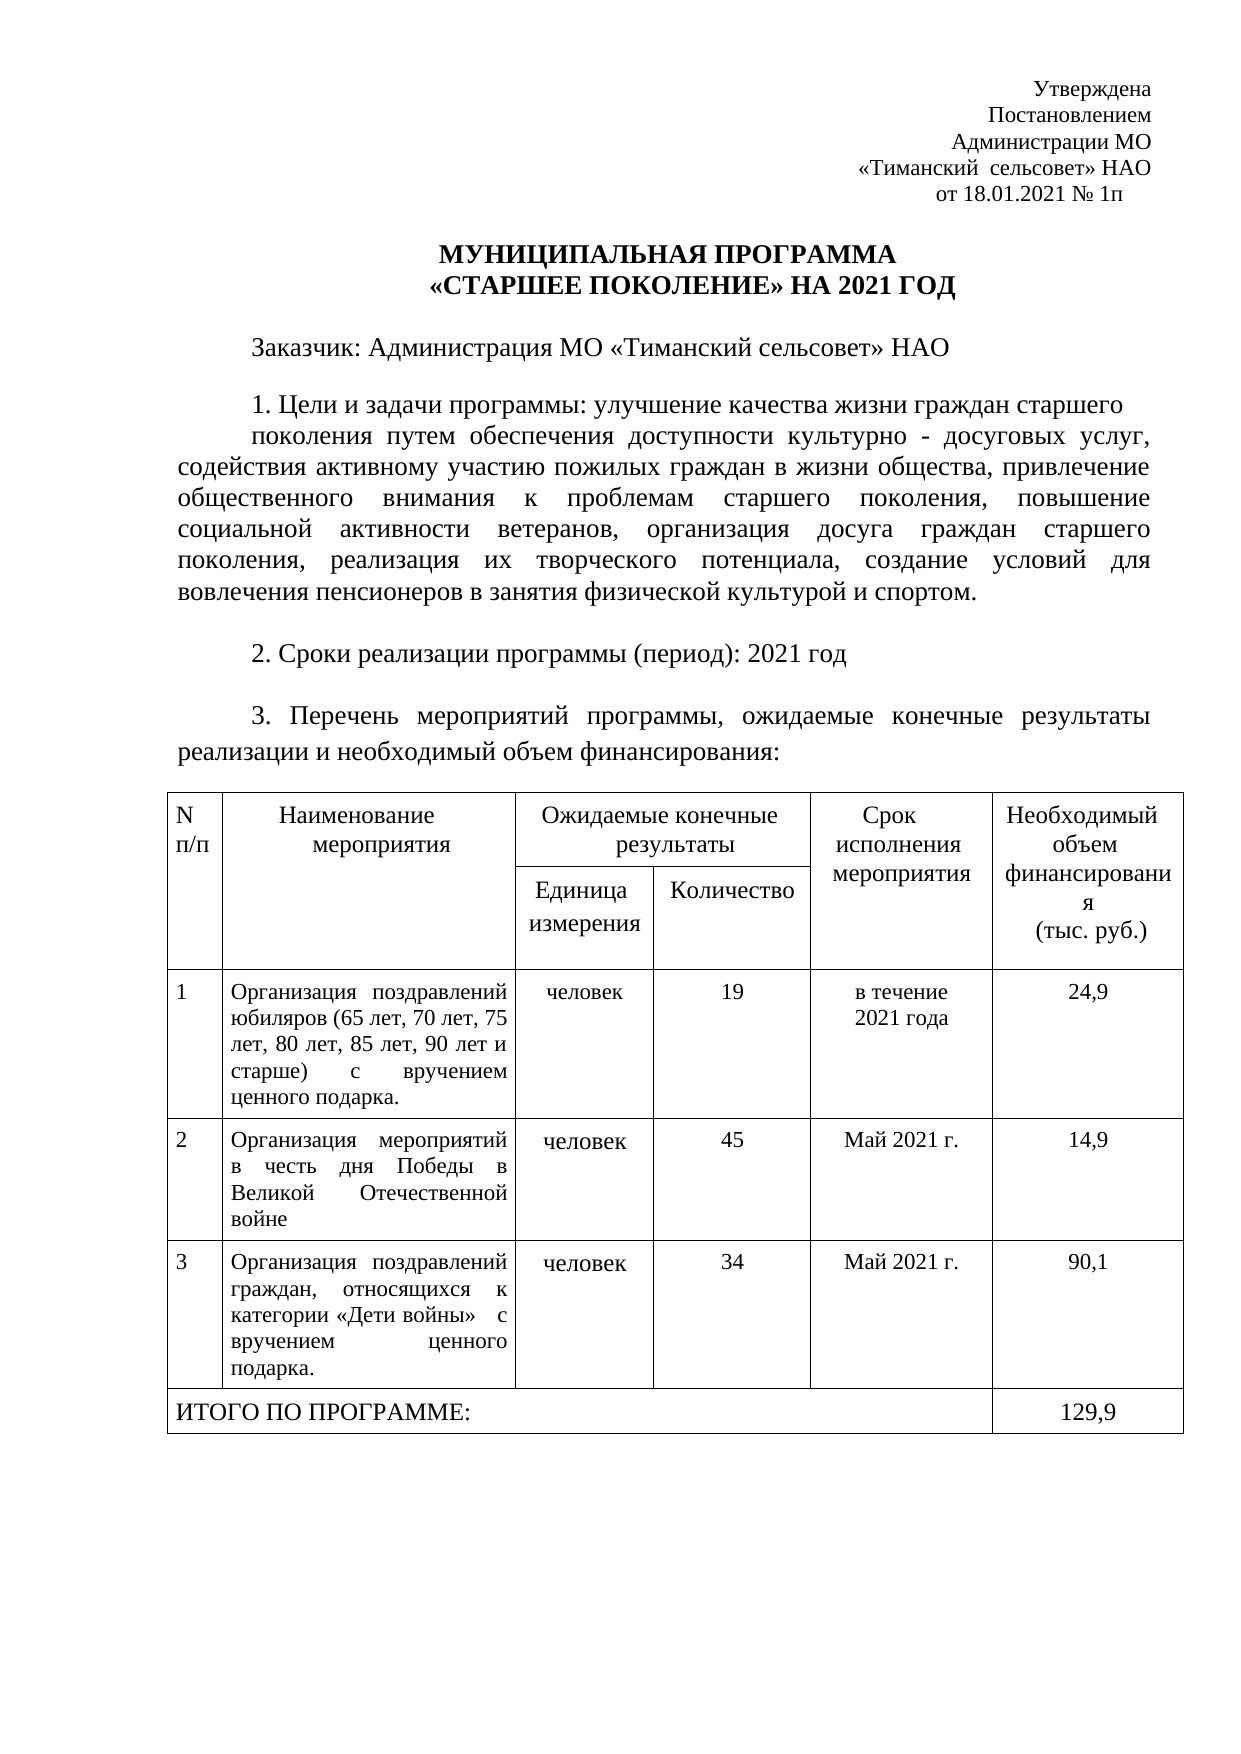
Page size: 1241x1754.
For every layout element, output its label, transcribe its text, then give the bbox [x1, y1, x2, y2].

table_header Необходимый объем финансирования (тыс. руб.) [993, 793, 1183, 969]
table_cell 19 [654, 970, 810, 1117]
table_cell 24,9 [993, 970, 1183, 1117]
table_cell 14,9 [993, 1119, 1183, 1239]
text «СТАРШЕЕ ПОКОЛЕНИЕ» НА 2021 ГОД [177, 269, 1152, 300]
table_cell 34 [654, 1241, 810, 1388]
text Заказчик: Администрация МО «Тиманский сельсовет» НАО [177, 331, 1152, 362]
table_header N п/п [168, 793, 222, 969]
text 3. Перечень мероприятий программы, ожидаемые конечные результаты реализации и необходимый объем финансирования: [177, 699, 1152, 766]
text «Тиманский сельсовет» НАО [177, 154, 1152, 180]
table_header Срок исполнения мероприятия [811, 793, 992, 969]
table_cell ИТОГО ПО ПРОГРАММЕ: [168, 1389, 992, 1433]
table_cell Организация поздравлений граждан, относящихся к категории «Дети войны» с вручением ценного подарка. [223, 1241, 515, 1388]
text поколения путем обеспечения доступности культурно - досуговых услуг, содействия активному участию пожилых граждан в жизни общества, привлечение общественного внимания к проблемам старшего поколения, повышение социальной активности ветеранов, организация досуга граждан старшего поколения, реализация их творческого потенциала, создание условий для вовлечения пенсионеров в занятия физической культурой и спортом. [177, 419, 1152, 606]
text Утверждена [177, 75, 1152, 101]
table_cell человек [516, 970, 653, 1117]
table_cell человек [516, 1119, 653, 1239]
table_cell Май 2021 г. [811, 1241, 992, 1388]
table_cell 1 [168, 970, 222, 1117]
table_cell Организация поздравлений юбиляров (65 лет, 70 лет, 75 лет, 80 лет, 85 лет, 90 лет и старше) с вручением ценного подарка. [223, 970, 515, 1117]
table_cell в течение 2021 года [811, 970, 992, 1117]
table_cell 129,9 [993, 1389, 1183, 1433]
table_cell 45 [654, 1119, 810, 1239]
text от 18.01.2021 № 1п [177, 180, 1152, 207]
table_cell Май 2021 г. [811, 1119, 992, 1239]
text Постановлением [177, 101, 1152, 128]
text 1. Цели и задачи программы: улучшение качества жизни граждан старшего [177, 388, 1152, 419]
table_cell Количество [654, 867, 810, 969]
text Администрации МО [177, 128, 1152, 154]
table_cell Единица измерения [516, 867, 653, 969]
table_cell человек [516, 1241, 653, 1388]
table_header Ожидаемые конечные результаты [516, 793, 810, 866]
text МУНИЦИПАЛЬНАЯ ПРОГРАММА [177, 238, 1152, 269]
table_cell 3 [168, 1241, 222, 1388]
table_cell 90,1 [993, 1241, 1183, 1388]
table_cell Организация мероприятий в честь дня Победы в Великой Отечественной войне [223, 1119, 515, 1239]
text 2. Сроки реализации программы (период): 2021 год [177, 637, 1152, 668]
table_cell 2 [168, 1119, 222, 1239]
table_header Наименование мероприятия [223, 793, 515, 969]
